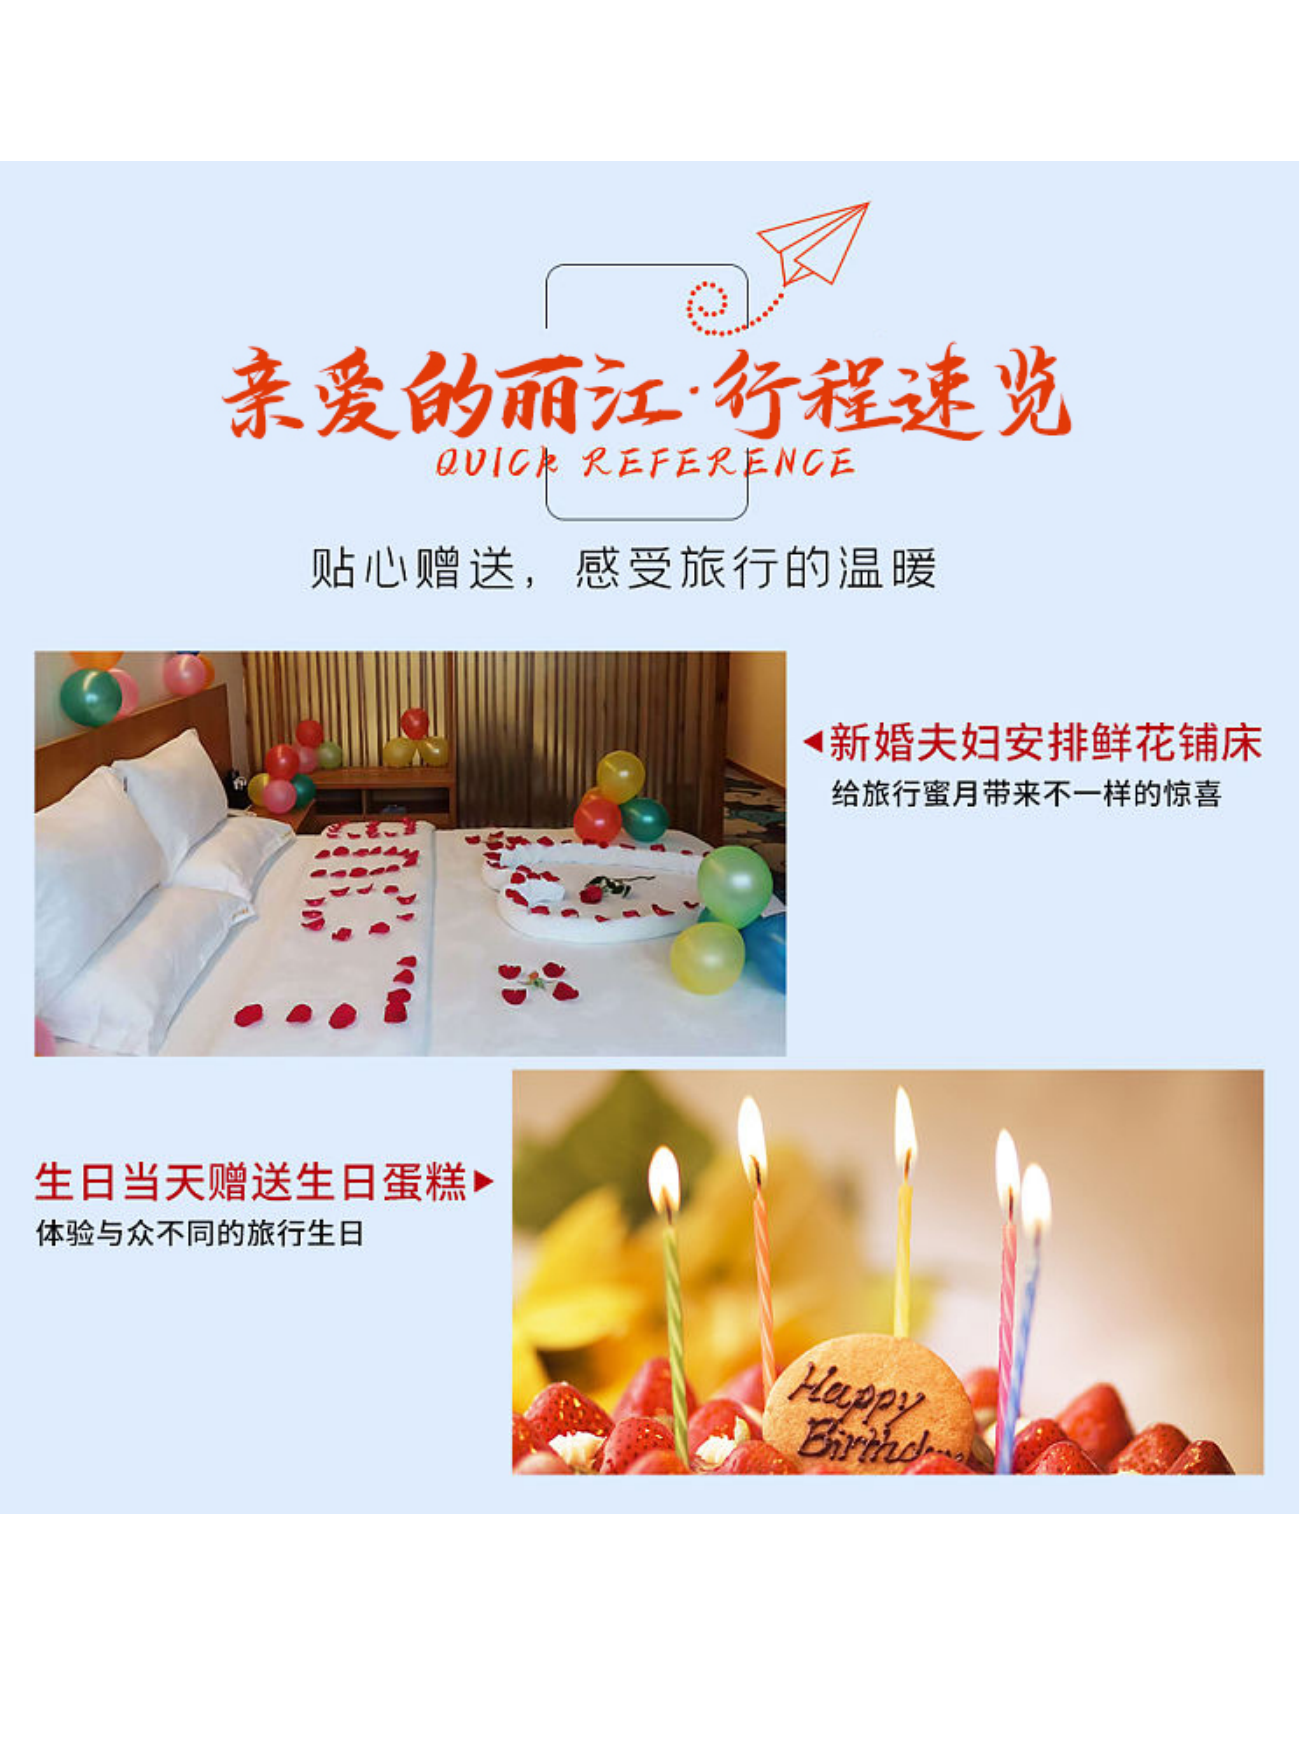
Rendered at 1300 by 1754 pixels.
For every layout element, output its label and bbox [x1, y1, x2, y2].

picture [0, 161, 1300, 1514]
